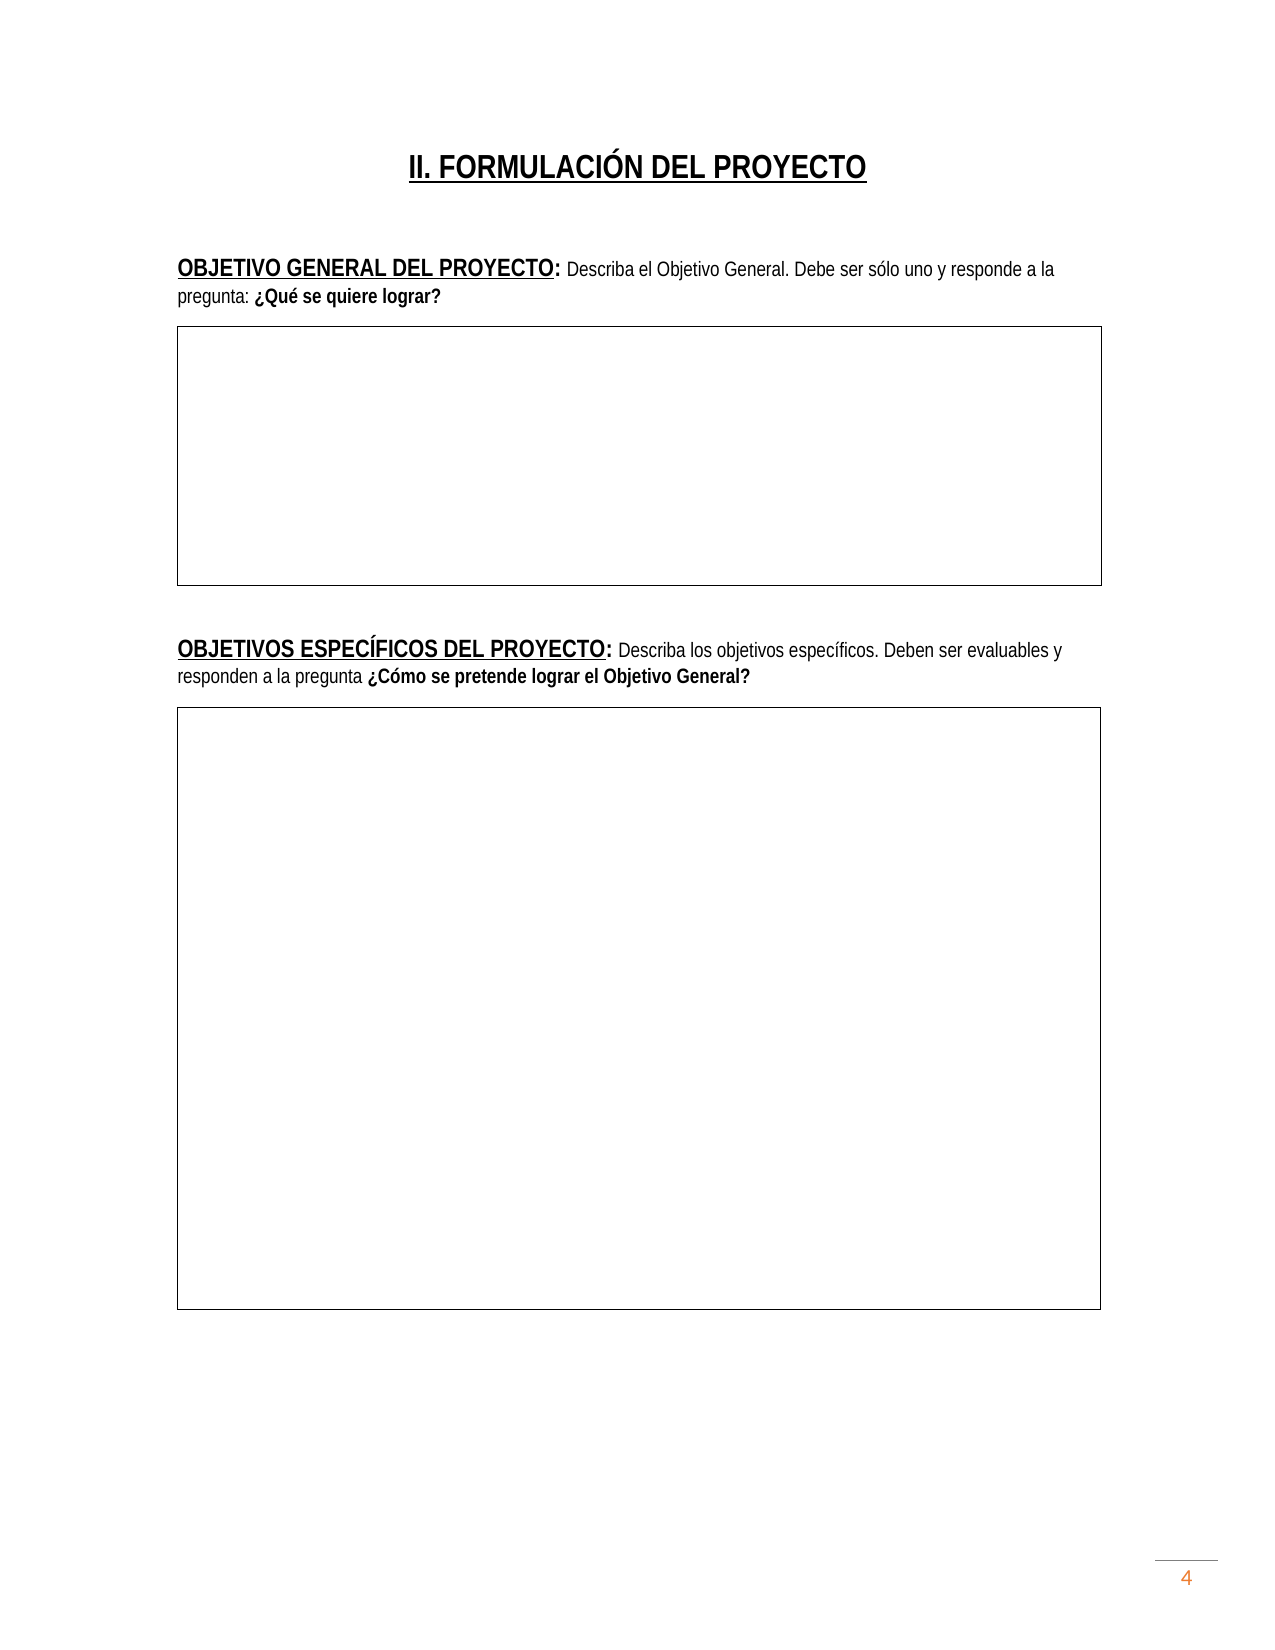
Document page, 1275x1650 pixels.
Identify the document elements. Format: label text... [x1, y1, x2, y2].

text OBJETIVO GENERAL DEL PROYECTO: Describa el Objetivo General. Debe ser sólo uno y responde a la pregunta: ¿Qué se quiere lograr? [177, 253, 1098, 308]
text OBJETIVOS ESPECÍFICOS DEL PROYECTO: Describa los objetivos específicos. Deben ser evaluables y responden a la pregunta ¿Cómo se pretende lograr el Objetivo General? [177, 634, 1098, 688]
table_header [178, 708, 1100, 1309]
text II. FORMULACIÓN DEL PROYECTO [177, 148, 1098, 186]
table_header [178, 327, 1101, 585]
